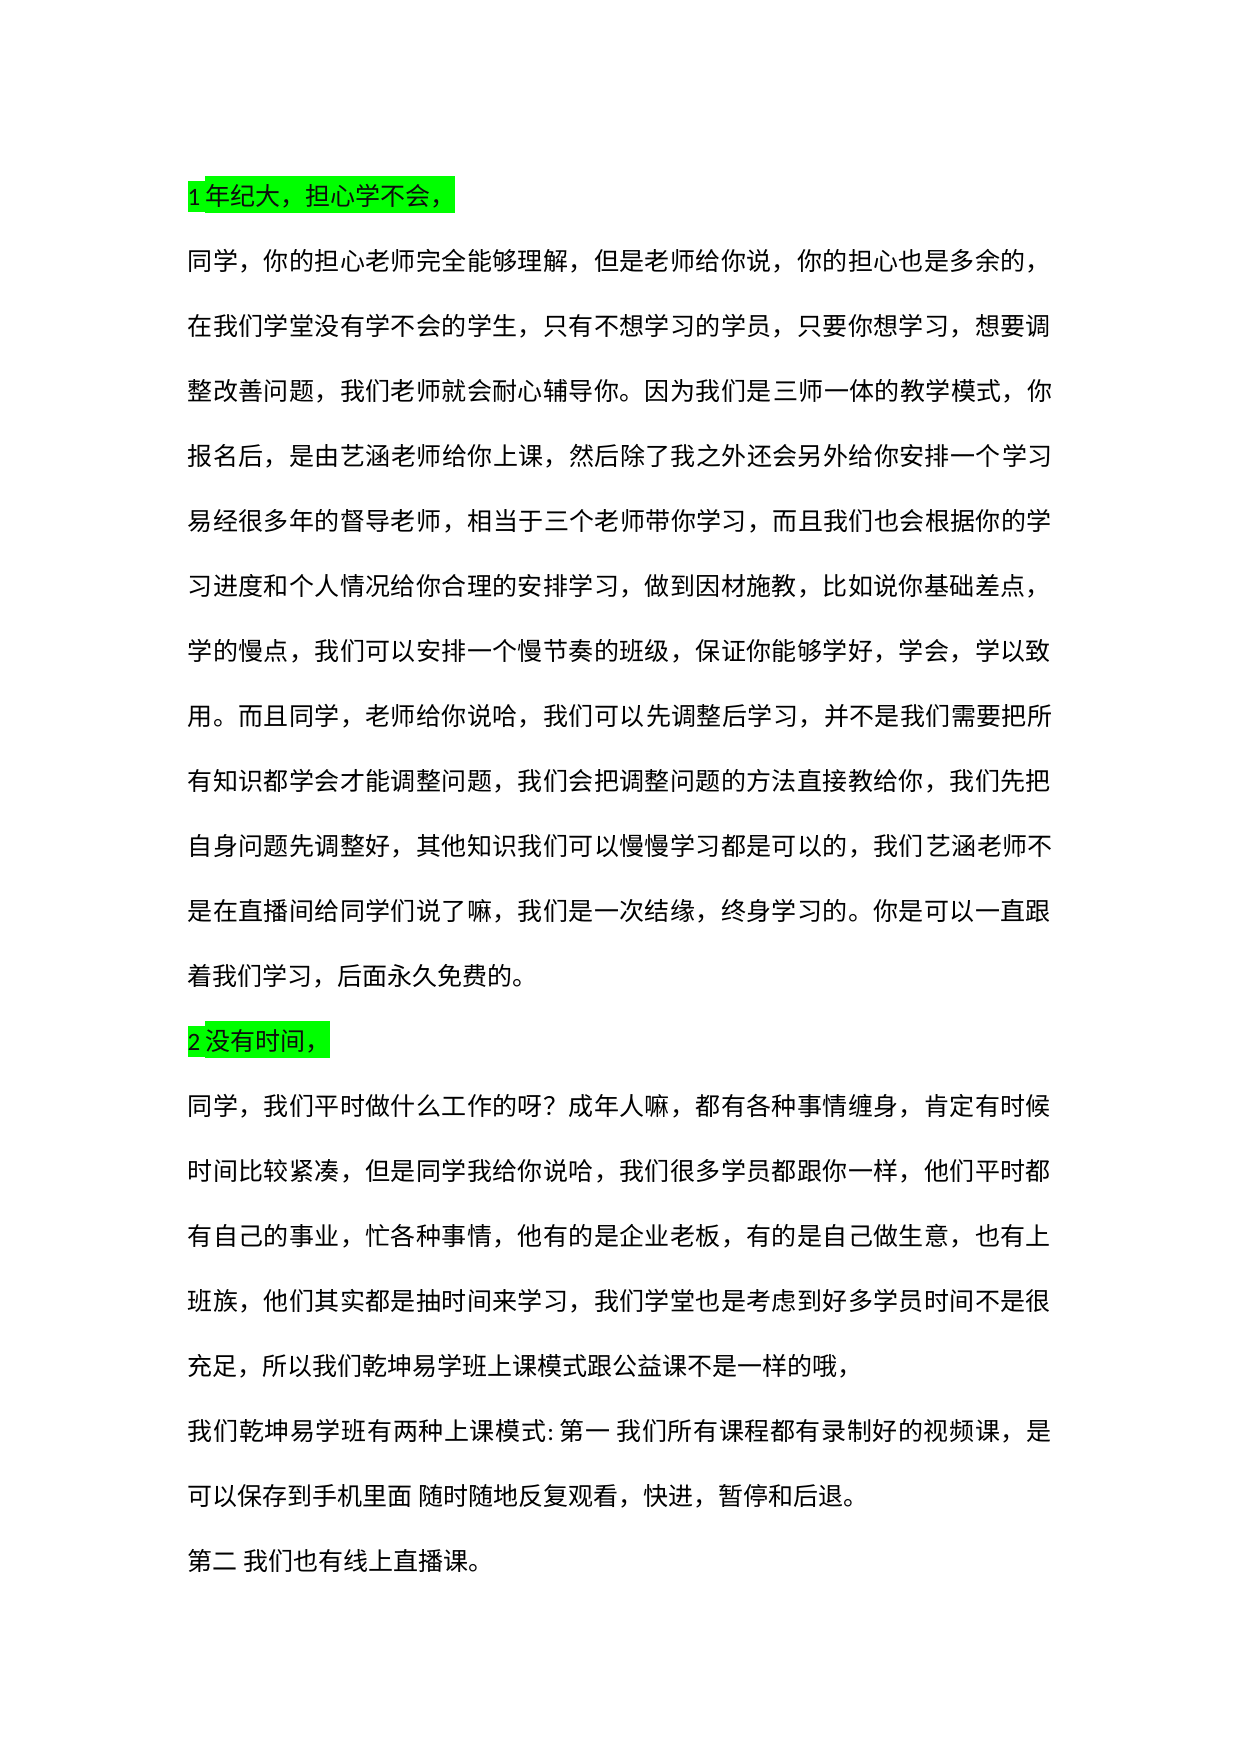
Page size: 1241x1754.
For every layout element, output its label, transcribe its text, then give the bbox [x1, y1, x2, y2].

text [187, 1007, 1053, 1592]
text 1年纪大，担心学不会， 同学，你的担心老师完全能够理解，但是老师给你说，你的担心也是多余的，在我们学堂没有学不会的学生，只有不想学习的学员，只要你想学习，想要调整改善问题，我们老师就会耐心辅导你。因为我们是三师一体的教学模式，你报名后，是由艺涵老师给你上课，然后除了我之外还会另外给你安排一个学习易经很多年的督导老师，相当于三个老师带你学习，而且我们也会根据你的学习进度和个人情况给你合理的安排学习，做到因材施教，比如说你基础差点，学的慢点，我们可以安排一个慢节奏的班级，保证你能够学好，学会，学以致用。而且同学，老师给你说哈，我们可以先调整后学习，并不是我们需要把所有知识都学会才能调整问题，我们会把调整问题的方法直接教给你，我们先把自身问题先调整好，其他知识我们可以慢慢学习都是可以的，我们艺涵老师不是在直播间给同学们说了嘛，我们是一次结缘，终身学习的。你是可以一直跟着我们学习，后面永久免费的。 [187, 162, 1053, 1007]
